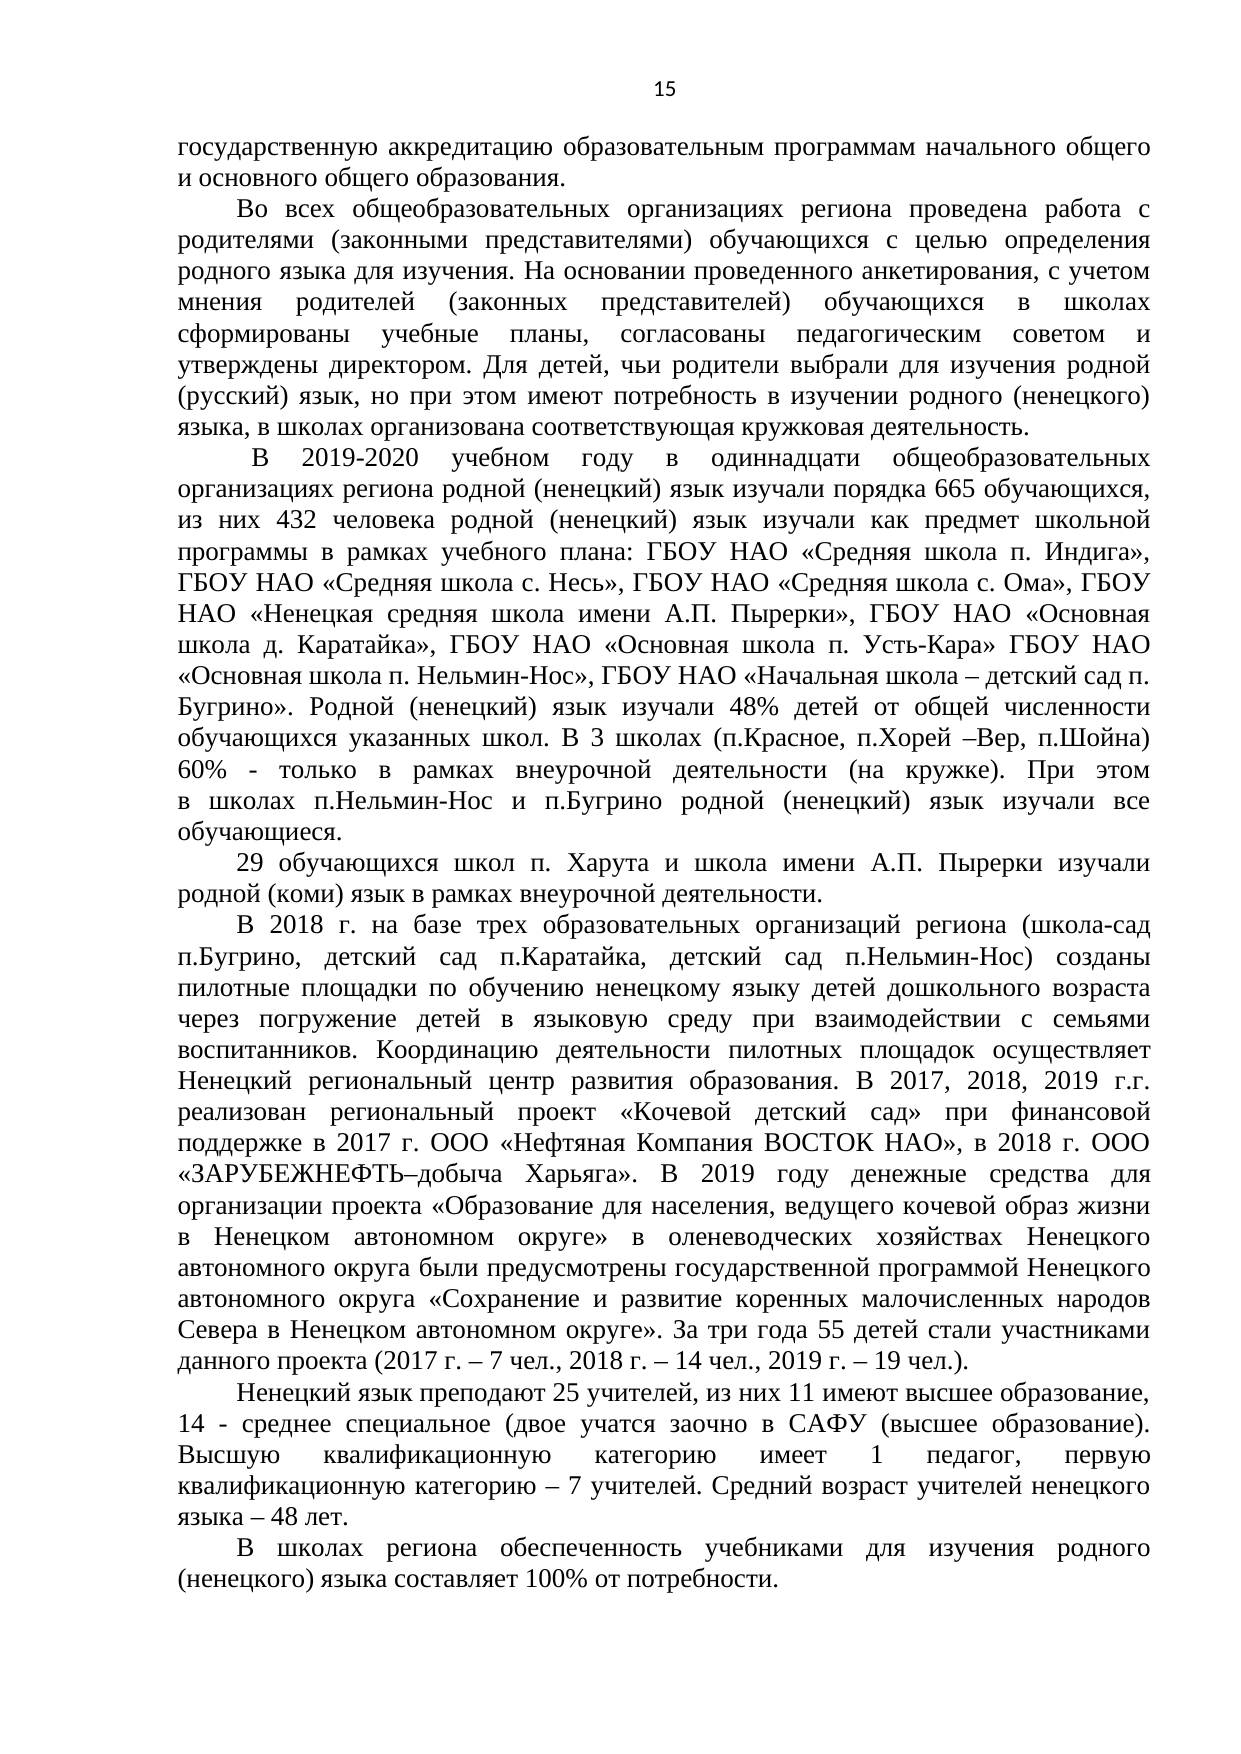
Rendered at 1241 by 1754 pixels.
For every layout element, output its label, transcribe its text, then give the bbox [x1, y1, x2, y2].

text Ненецкий язык преподают 25 учителей, из них 11 имеют высшее образование, 14 - среднее специальное (двое учатся заочно в САФУ (высшее образование). Высшую квалификационную категорию имеет 1 педагог, первую квалификационную категорию – 7 учителей. Средний возраст учителей ненецкого языка – 48 лет. [177, 1376, 1152, 1531]
text 29 обучающихся школ п. Харута и школа имени А.П. Пырерки изучали родной (коми) язык в рамках внеурочной деятельности. [177, 846, 1152, 908]
text Во всех общеобразовательных организациях региона проведена работа с родителями (законными представителями) обучающихся с целью определения родного языка для изучения. На основании проведенного анкетирования, с учетом мнения родителей (законных представителей) обучающихся в школах сформированы учебные планы, согласованы педагогическим советом и утверждены директором. Для детей, чьи родители выбрали для изучения родной (русский) язык, но при этом имеют потребность в изучении родного (ненецкого) языка, в школах организована соответствующая кружковая деятельность. [177, 192, 1152, 441]
text В школах региона обеспеченность учебниками для изучения родного (ненецкого) языка составляет 100% от потребности. [177, 1531, 1152, 1594]
text В 2019-2020 учебном году в одиннадцати общеобразовательных организациях региона родной (ненецкий) язык изучали порядка 665 обучающихся, из них 432 человека родной (ненецкий) язык изучали как предмет школьной программы в рамках учебного плана: ГБОУ НАО «Средняя школа п. Индига», ГБОУ НАО «Средняя школа с. Несь», ГБОУ НАО «Средняя школа с. Ома», ГБОУ НАО «Ненецкая средняя школа имени А.П. Пырерки», ГБОУ НАО «Основная школа д. Каратайка», ГБОУ НАО «Основная школа п. Усть-Кара» ГБОУ НАО «Основная школа п. Нельмин-Нос», ГБОУ НАО «Начальная школа – детский сад п. Бугрино». Родной (ненецкий) язык изучали 48% детей от общей численности обучающихся указанных школ. В 3 школах (п.Красное, п.Хорей –Вер, п.Шойна) 60% - только в рамках внеурочной деятельности (на кружке). При этом в школах п.Нельмин-Нос и п.Бугрино родной (ненецкий) язык изучали все обучающиеся. [177, 441, 1152, 846]
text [177, 130, 1152, 192]
text В 2018 г. на базе трех образовательных организаций региона (школа-сад п.Бугрино, детский сад п.Каратайка, детский сад п.Нельмин-Нос) созданы пилотные площадки по обучению ненецкому языку детей дошкольного возраста через погружение детей в языковую среду при взаимодействии с семьями воспитанников. Координацию деятельности пилотных площадок осуществляет Ненецкий региональный центр развития образования. В 2017, 2018, 2019 г.г. реализован региональный проект «Кочевой детский сад» при финансовой поддержке в 2017 г. ООО «Нефтяная Компания ВОСТОК НАО», в 2018 г. ООО «ЗАРУБЕЖНЕФТЬ–добыча Харьяга». В 2019 году денежные средства для организации проекта «Образование для населения, ведущего кочевой образ жизни в Ненецком автономном округе» в оленеводческих хозяйствах Ненецкого автономного округа были предусмотрены государственной программой Ненецкого автономного округа «Сохранение и развитие коренных малочисленных народов Севера в Ненецком автономном округе». За три года 55 детей стали участниками данного проекта (2017 г. – 7 чел., 2018 г. – 14 чел., 2019 г. – 19 чел.). [177, 908, 1152, 1376]
